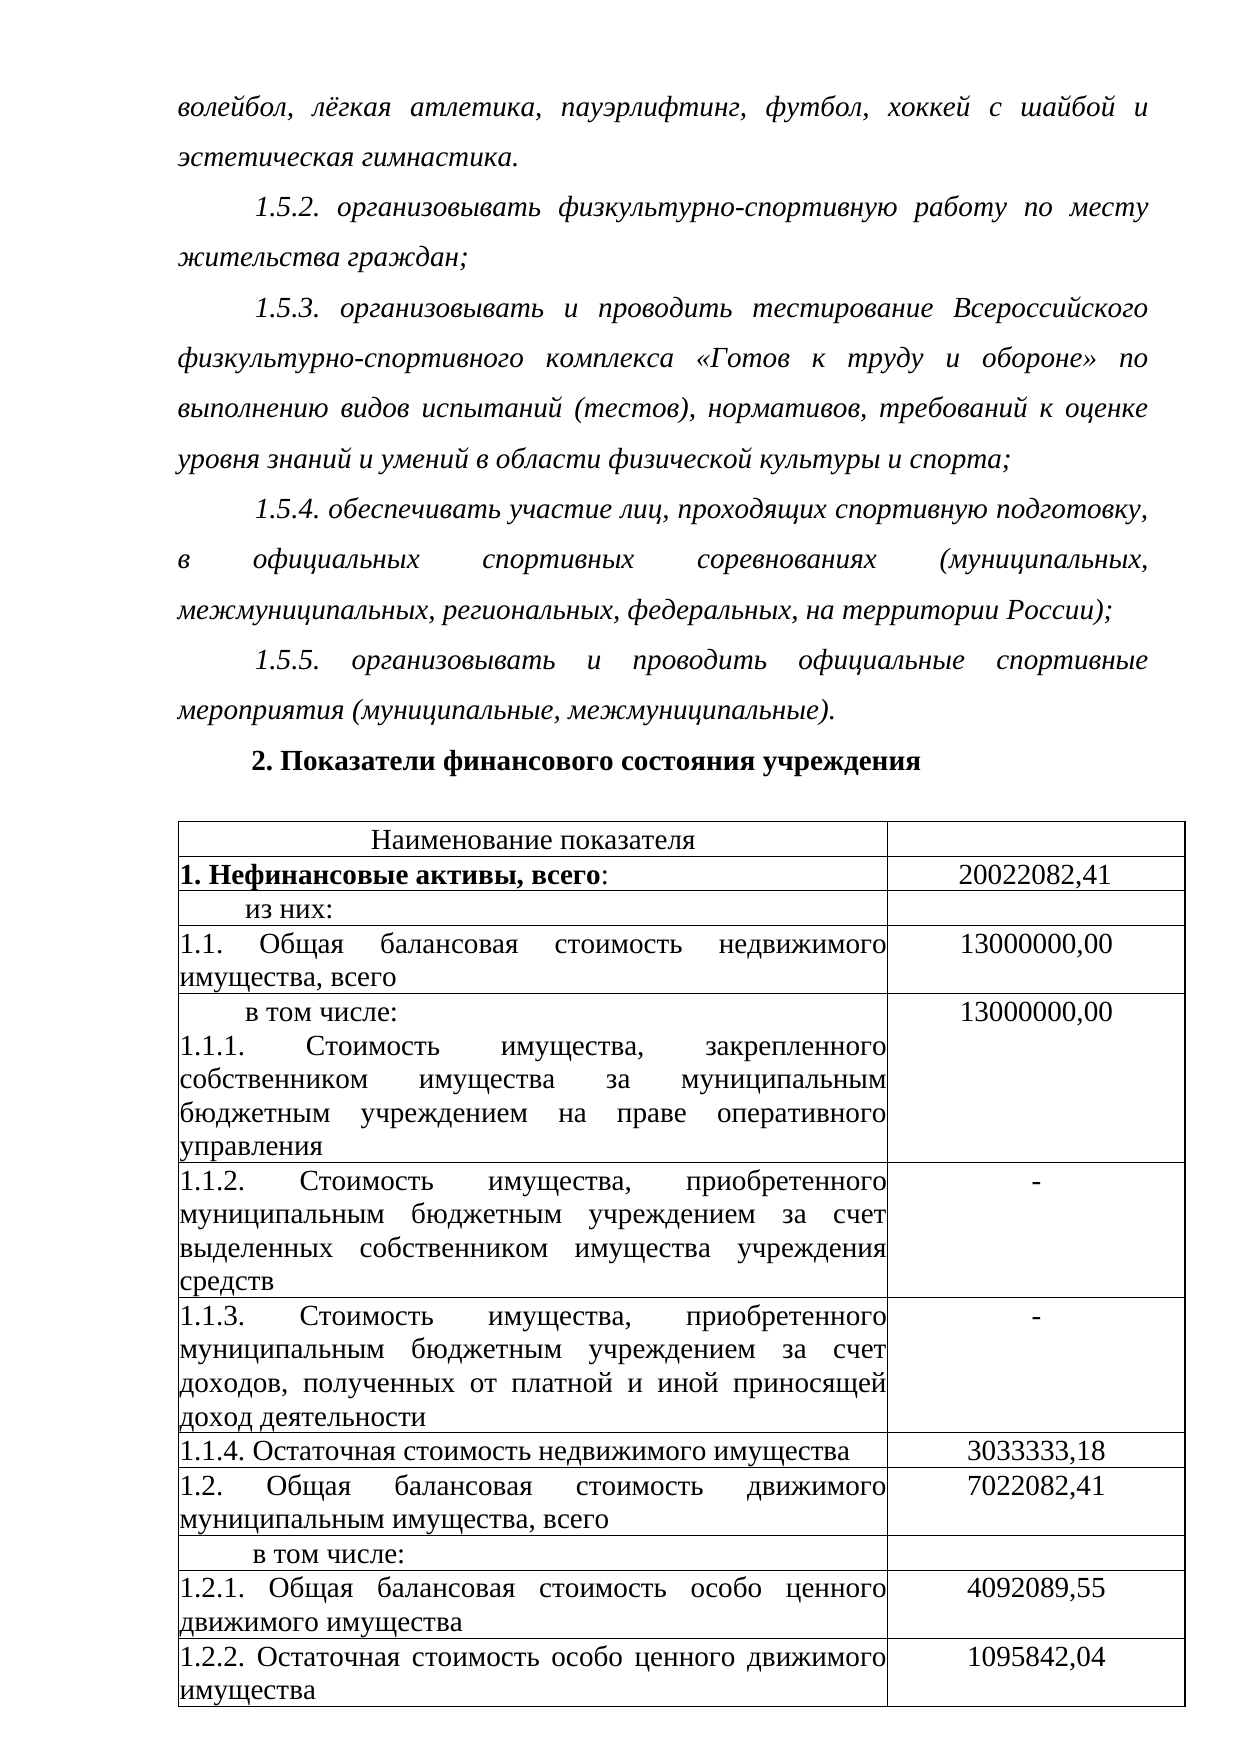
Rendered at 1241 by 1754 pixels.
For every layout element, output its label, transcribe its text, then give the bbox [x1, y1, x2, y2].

table_cell 13000000,00 [888, 926, 1184, 993]
table_cell в том числе: 1.1.1. Стоимость имущества, закрепленного собственником имущества за муниципальным бюджетным учреждением на праве оперативного управления [179, 994, 887, 1162]
table_cell 1.1.3. Стоимость имущества, приобретенного муниципальным бюджетным учреждением за счет доходов, полученных от платной и иной приносящей доход деятельности [179, 1298, 887, 1432]
table_cell в том числе: [179, 1536, 887, 1569]
table_cell 1. Нефинансовые активы, всего: [179, 857, 887, 890]
table_cell 1095842,04 [888, 1639, 1184, 1706]
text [177, 89, 1152, 172]
table_cell 20022082,41 [888, 857, 1184, 890]
table_cell 3033333,18 [888, 1433, 1184, 1467]
table_cell 13000000,00 [888, 994, 1184, 1162]
table_cell 1.1. Общая балансовая стоимость недвижимого имущества, всего [179, 926, 887, 993]
table_cell 1.2. Общая балансовая стоимость движимого муниципальным имущества, всего [179, 1468, 887, 1535]
table_cell 1.2.2. Остаточная стоимость особо ценного движимого имущества [179, 1639, 887, 1706]
table_cell - [888, 1298, 1184, 1432]
table_header Наименование показателя [179, 822, 887, 856]
table_cell 1.1.2. Стоимость имущества, приобретенного муниципальным бюджетным учреждением за счет выделенных собственником имущества учреждения средств [179, 1163, 887, 1297]
table_cell [888, 1536, 1184, 1569]
table_cell - [888, 1163, 1184, 1297]
table_cell 1.1.4. Остаточная стоимость недвижимого имущества [179, 1433, 887, 1467]
text 2. Показатели финансового состояния учреждения [177, 743, 1152, 776]
text 1.5.5. организовывать и проводить официальные спортивные мероприятия (муниципальные, межмуниципальные). [177, 642, 1152, 726]
table_cell 4092089,55 [888, 1571, 1184, 1638]
table_cell 1.2.1. Общая балансовая стоимость особо ценного движимого имущества [179, 1571, 887, 1638]
text 1.5.2. организовывать физкультурно-спортивную работу по месту жительства граждан; [177, 189, 1152, 273]
table_cell 7022082,41 [888, 1468, 1184, 1535]
text 1.5.4. обеспечивать участие лиц, проходящих спортивную подготовку, в официальных спортивных соревнованиях (муниципальных, межмуниципальных, региональных, федеральных, на территории России); [177, 491, 1152, 625]
table_cell из них: [179, 891, 887, 925]
text 1.5.3. организовывать и проводить тестирование Всероссийского физкультурно-спортивного комплекса «Готов к труду и обороне» по выполнению видов испытаний (тестов), нормативов, требований к оценке уровня знаний и умений в области физической культуры и спорта; [177, 290, 1152, 474]
table_cell [888, 891, 1184, 925]
table_header [888, 822, 1184, 856]
